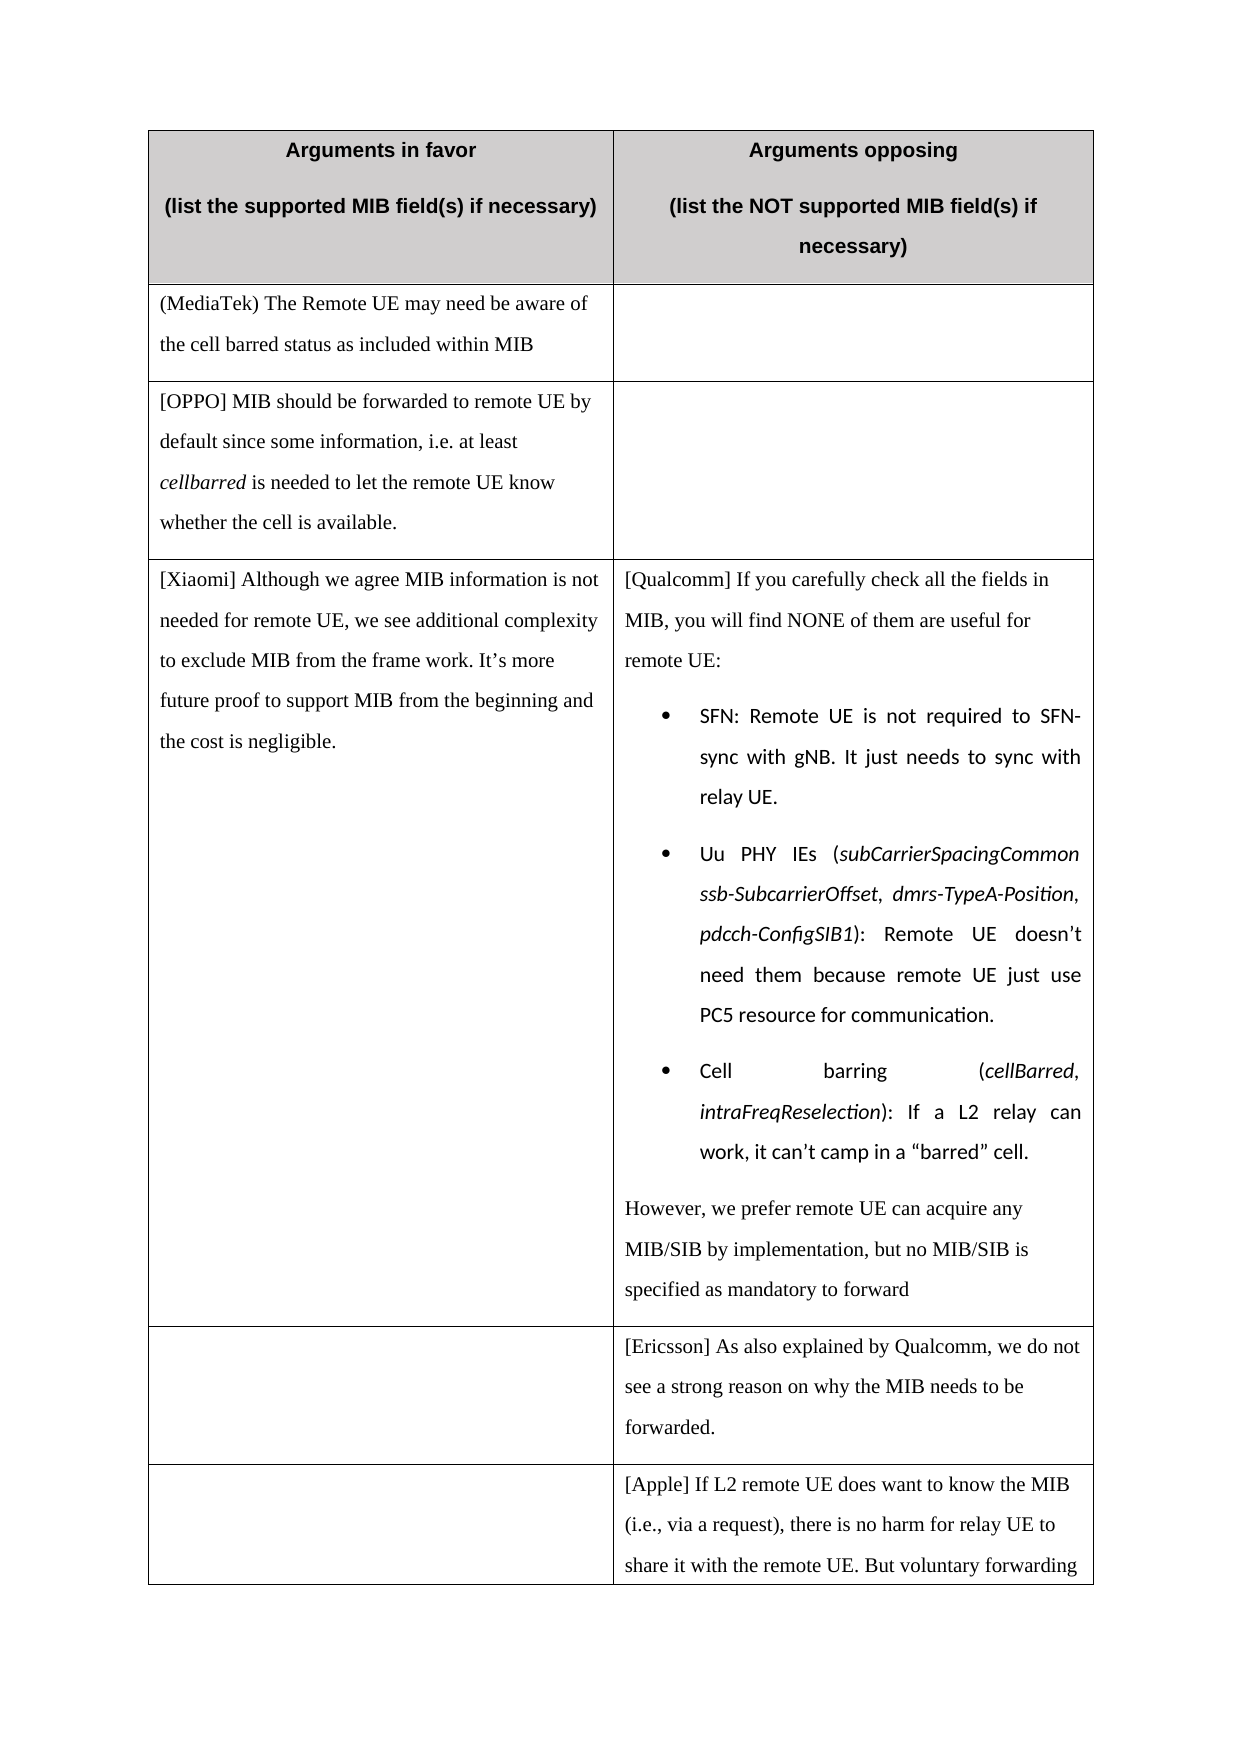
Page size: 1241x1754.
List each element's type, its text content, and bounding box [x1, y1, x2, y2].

table_header Arguments opposing (list the NOT supported MIB field(s) if necessary) [614, 131, 1093, 283]
table_header Arguments in favor (list the supported MIB field(s) if necessary) [149, 131, 613, 283]
table_cell [Xiaomi] Although we agree MIB information is not needed for remote UE, we see additional complexity to exclude MIB from the frame work. It’s more future proof to support MIB from the beginning and the cost is negligible. [149, 560, 613, 1326]
table_cell [Ericsson] As also explained by Qualcomm, we do not see a strong reason on why the MIB needs to be forwarded. [614, 1327, 1093, 1464]
table_cell [OPPO] MIB should be forwarded to remote UE by default since some information, i.e. at least cellbarred is needed to let the remote UE know whether the cell is available. [149, 382, 613, 559]
table_cell [Qualcomm] If you carefully check all the fields in MIB, you will find NONE of them are useful for remote UE: SFN: Remote UE is not required to SFN-sync with gNB. It just needs to sync with relay UE. Uu PHY IEs (subCarrierSpacingCommon ssb-SubcarrierOffset, dmrs-TypeA-Position, pdcch-ConfigSIB1): Remote UE doesn’t need them because remote UE just use PC5 resource for communication. Cell barring (cellBarred, intraFreqReselection): If a L2 relay can work, it can’t camp in a “barred” cell. However, we prefer remote UE can acquire any MIB/SIB by implementation, but no MIB/SIB is specified as mandatory to forward [614, 560, 1093, 1326]
table_cell (MediaTek) The Remote UE may need be aware of the cell barred status as included within MIB [149, 285, 613, 381]
table_cell [149, 1327, 613, 1464]
table_cell [614, 285, 1093, 381]
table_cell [614, 1465, 1093, 1583]
table_cell [614, 382, 1093, 559]
table_cell [149, 1465, 613, 1583]
